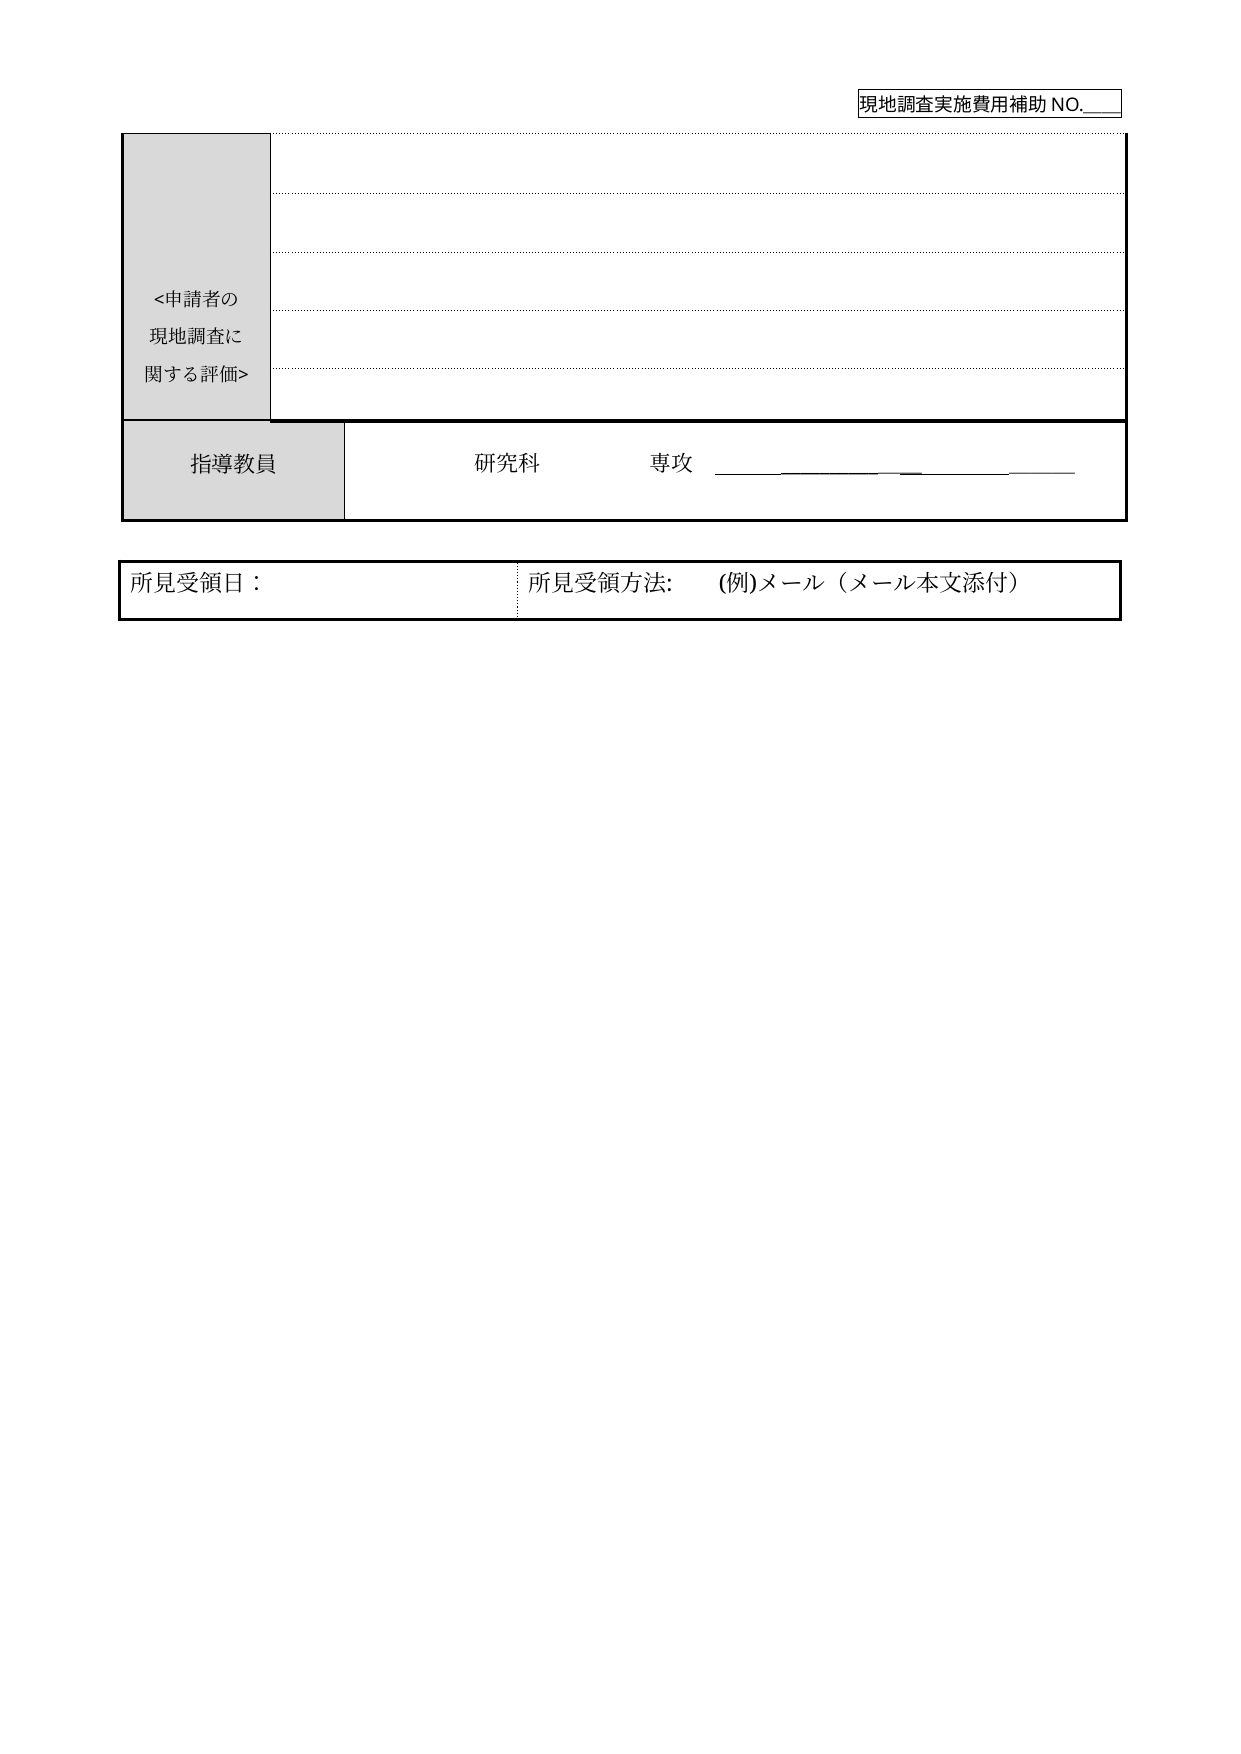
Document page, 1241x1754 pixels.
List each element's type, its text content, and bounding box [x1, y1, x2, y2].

table_cell [271, 133, 1125, 192]
table_cell [271, 193, 1125, 252]
table_header 所見受領方法: (例)メール（メール本文添付） [517, 563, 1119, 618]
table_header 所見受領日： [121, 563, 517, 618]
table_cell 研究科 専攻 __________＿＿ ＿＿＿ [345, 423, 1125, 519]
table_cell [271, 310, 1125, 368]
table_cell [271, 252, 1125, 310]
table_cell 指導教員 [124, 421, 344, 519]
table_cell [271, 368, 1125, 419]
